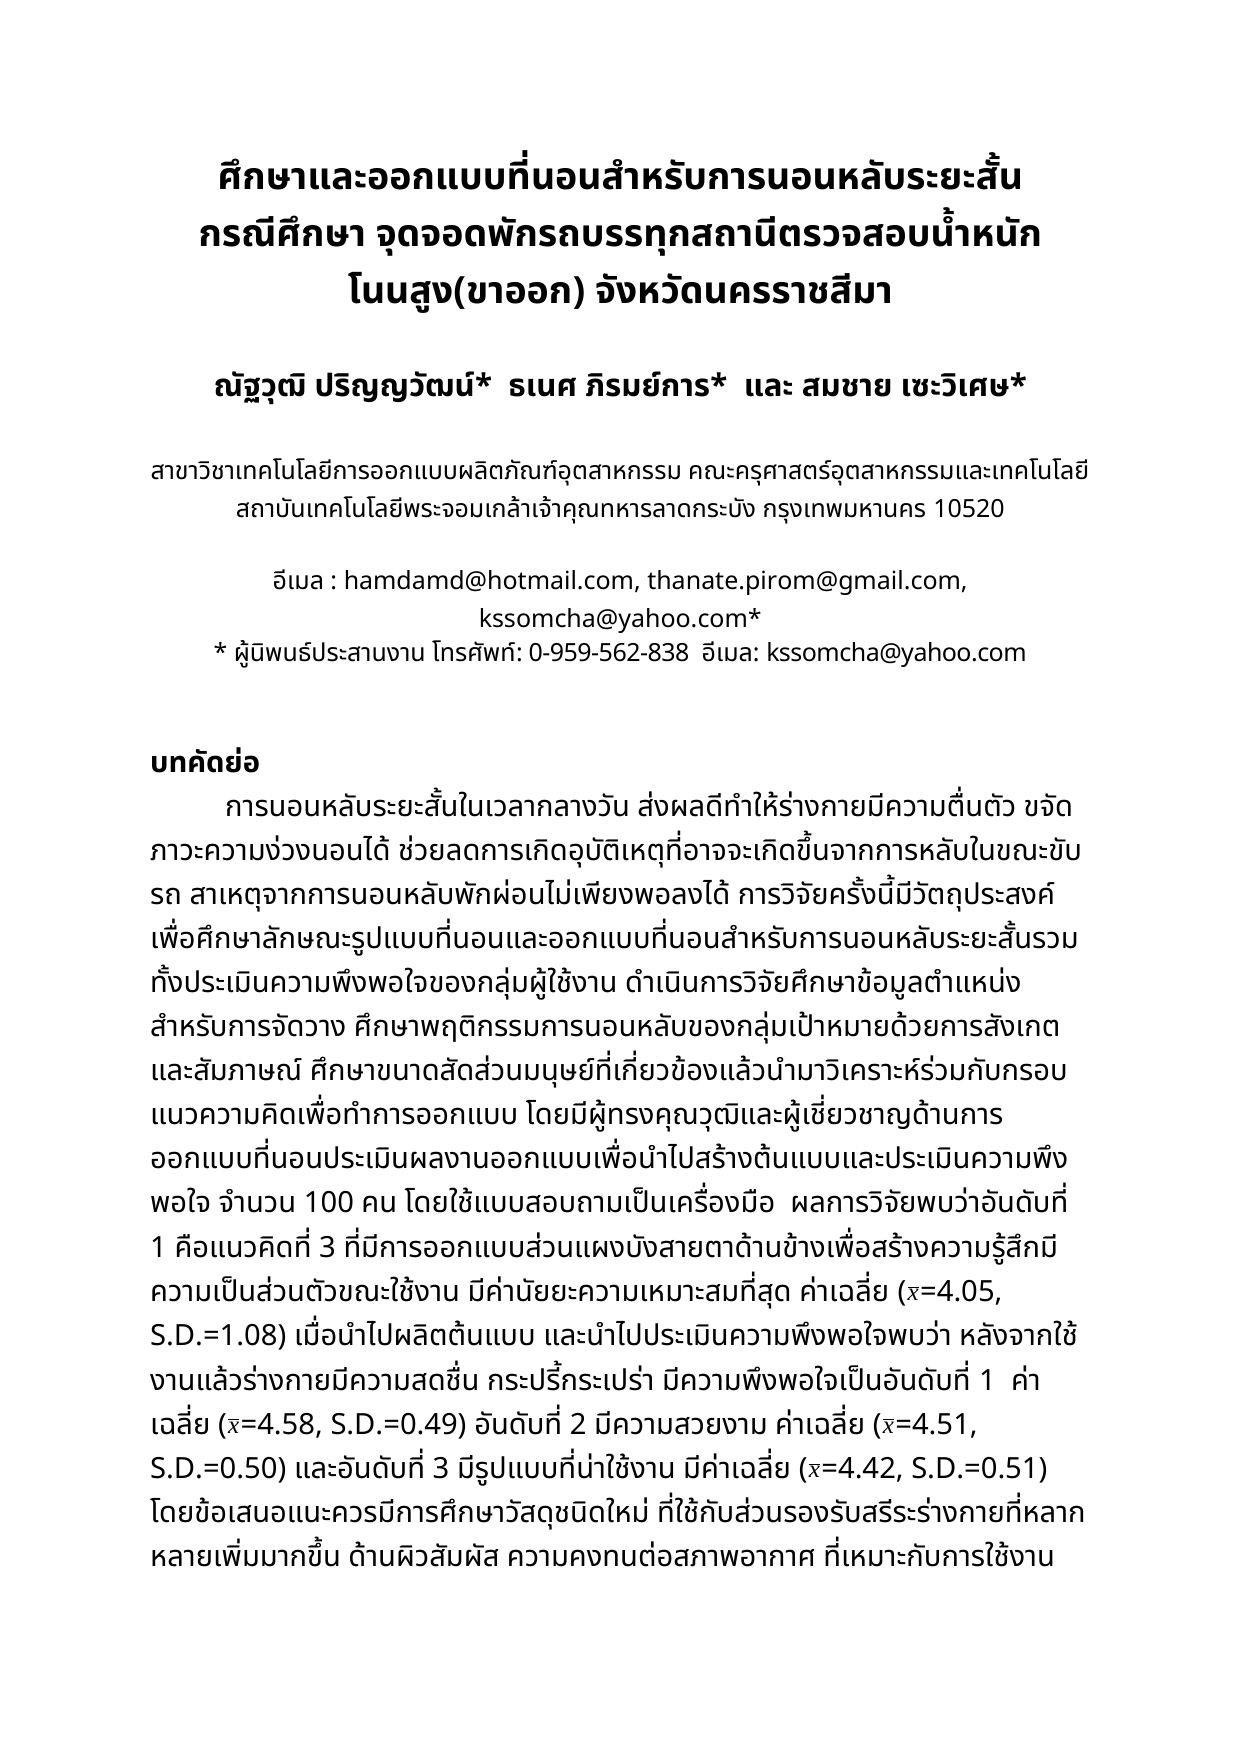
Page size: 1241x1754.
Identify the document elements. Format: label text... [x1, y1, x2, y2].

text สาขาวิชาเทคโนโลยีการออกแบบผลิตภัณฑ์อุตสาหกรรม คณะครุศาสตร์อุตสาหกรรมและเทคโนโลยี [150, 453, 1090, 491]
text กรณีศึกษา จุดจอดพักรถบรรทุกสถานีตรวจสอบน้ำหนักโนนสูง(ขาออก) จังหวัดนครราชสีมา [150, 207, 1090, 320]
text บทคัดย่อ [150, 741, 1090, 785]
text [150, 785, 1090, 1580]
text อีเมล : hamdamd@hotmail.com, thanate.pirom@gmail.com, kssomcha@yahoo.com* [150, 563, 1090, 635]
text * ผู้นิพนธ์ประสานงาน โทรศัพท์: 0-959-562-838 อีเมล: kssomcha@yahoo.com [150, 635, 1090, 673]
text สถาบันเทคโนโลยีพระจอมเกล้าเจ้าคุณทหารลาดกระบัง กรุงเทพมหานคร 10520 [150, 491, 1090, 529]
text ศึกษาและออกแบบที่นอนสำหรับการนอนหลับระยะสั้น [150, 150, 1090, 207]
text ณัฐวุฒิ ปริญญวัฒน์* ธเนศ ภิรมย์การ* และ สมชาย เซะวิเศษ* [150, 363, 1090, 410]
